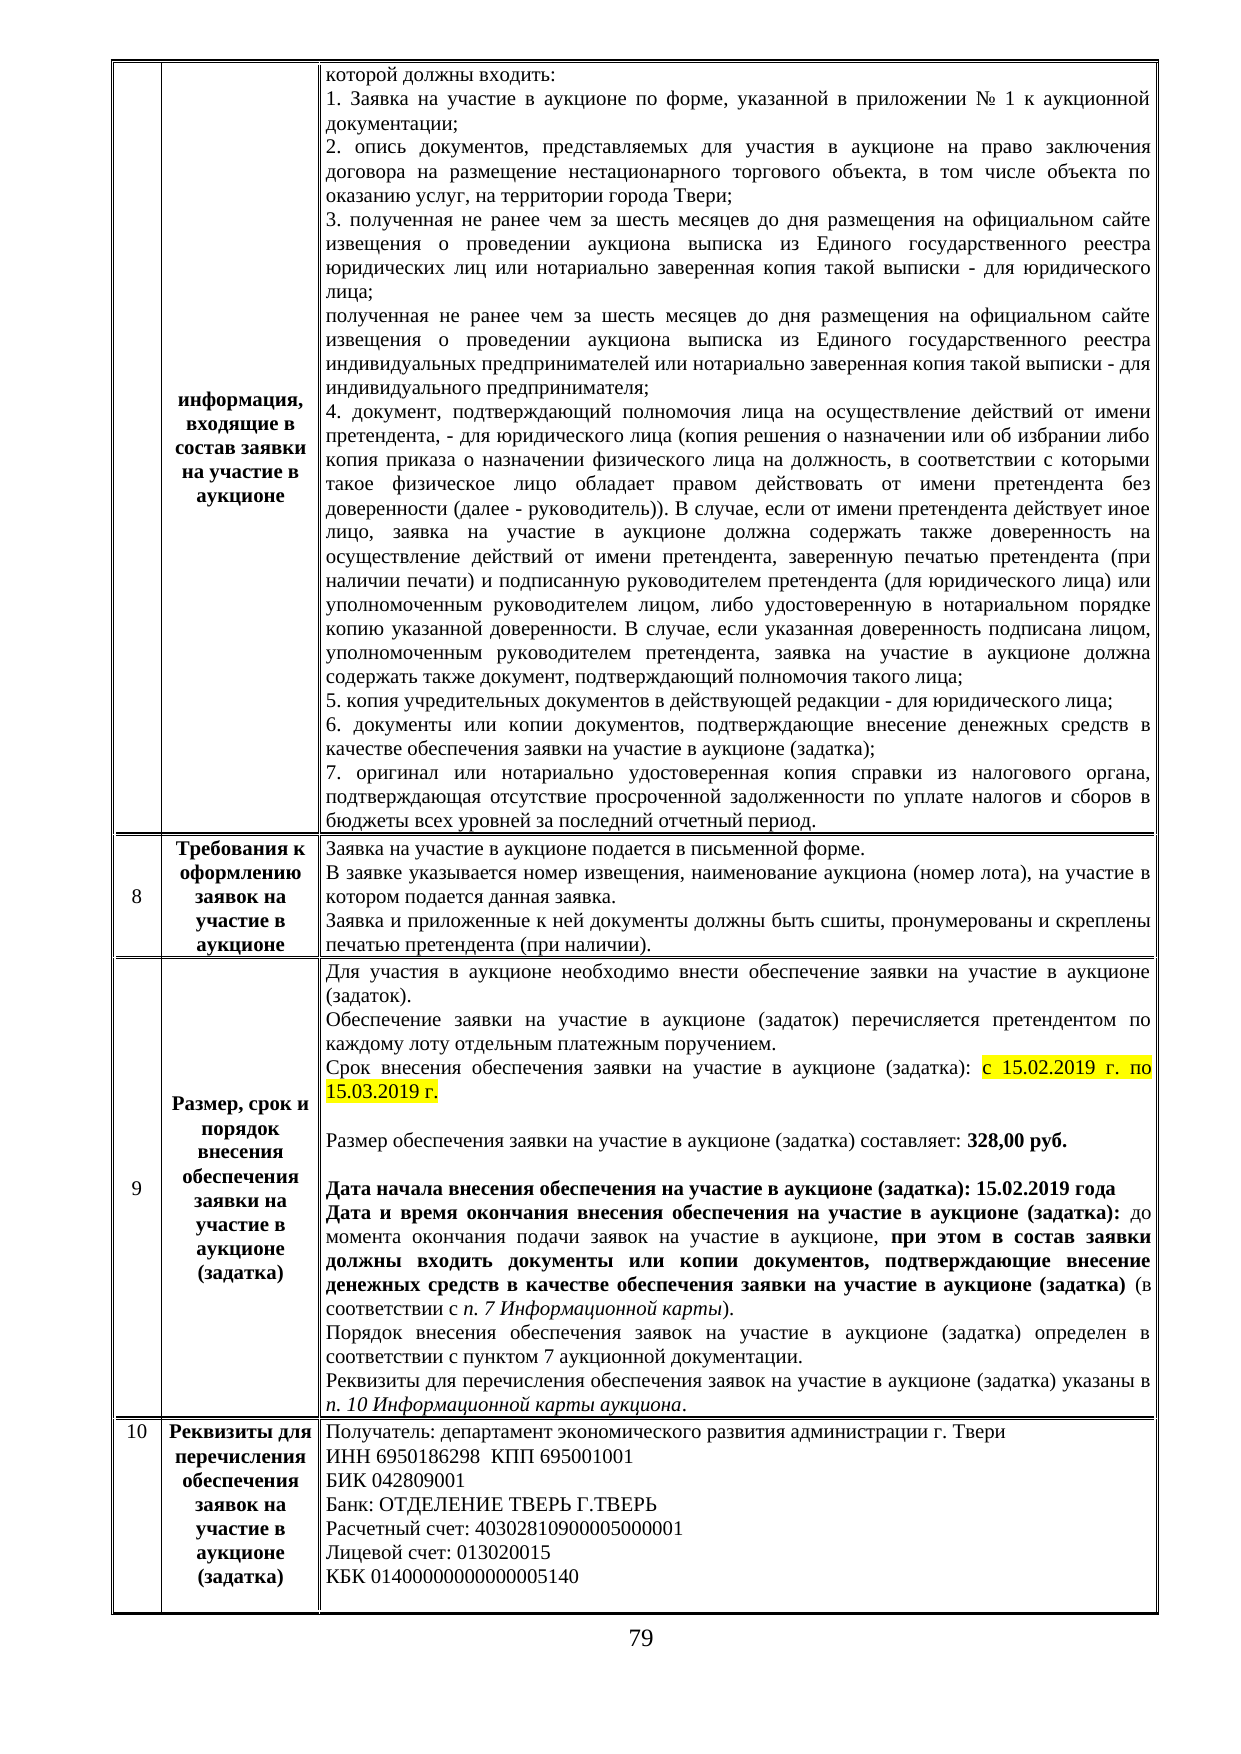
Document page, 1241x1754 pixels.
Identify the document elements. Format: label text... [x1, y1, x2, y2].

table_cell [320, 1416, 1156, 1612]
table_cell Для участия в аукционе необходимо внести обеспечение заявки на участие в аукционе (задаток). Обеспечение заявки на участие в аукционе (задаток) перечисляется претендентом по каждому лоту отдельным платежным поручением. Срок внесения обеспечения заявки на участие в аукционе (задатка): с 15.02.2019 г. по 15.03.2019 г. Размер обеспечения заявки на участие в аукционе (задатка) составляет: 328,00 руб. Дата начала внесения обеспечения на участие в аукционе (задатка): 15.02.2019 года Дата и время окончания внесения обеспечения на участие в аукционе (задатка): до момента окончания подачи заявок на участие в аукционе, при этом в состав заявки должны входить документы или копии документов, подтверждающие внесение денежных средств в качестве обеспечения заявки на участие в аукционе (задатка) (в соответствии с п. 7 Информационной карты). Порядок внесения обеспечения заявок на участие в аукционе (задатка) определен в соответствии с пунктом 7 аукционной документации. Реквизиты для перечисления обеспечения заявок на участие в аукционе (задатка) указаны в п. 10 Информационной карты аукциона. [320, 956, 1157, 1416]
table_cell 10 [114, 1416, 161, 1612]
table_cell 8 [114, 832, 161, 956]
table_cell Размер, срок и порядок внесения обеспечения заявки на участие в аукционе (задатка) [162, 959, 318, 1416]
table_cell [162, 1420, 320, 1612]
table_cell 7 [114, 63, 161, 832]
table_cell 9 [112, 956, 161, 1416]
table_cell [162, 63, 320, 832]
table_cell Требования к оформлению заявок на участие в аукционе [162, 836, 318, 956]
table_cell Заявка на участие в аукционе подается в письменной форме. В заявке указывается номер извещения, наименование аукциона (номер лота), на участие в котором подается данная заявка. Заявка и приложенные к ней документы должны быть сшиты, пронумерованы и скреплены печатью претендента (при наличии). [321, 832, 1156, 956]
